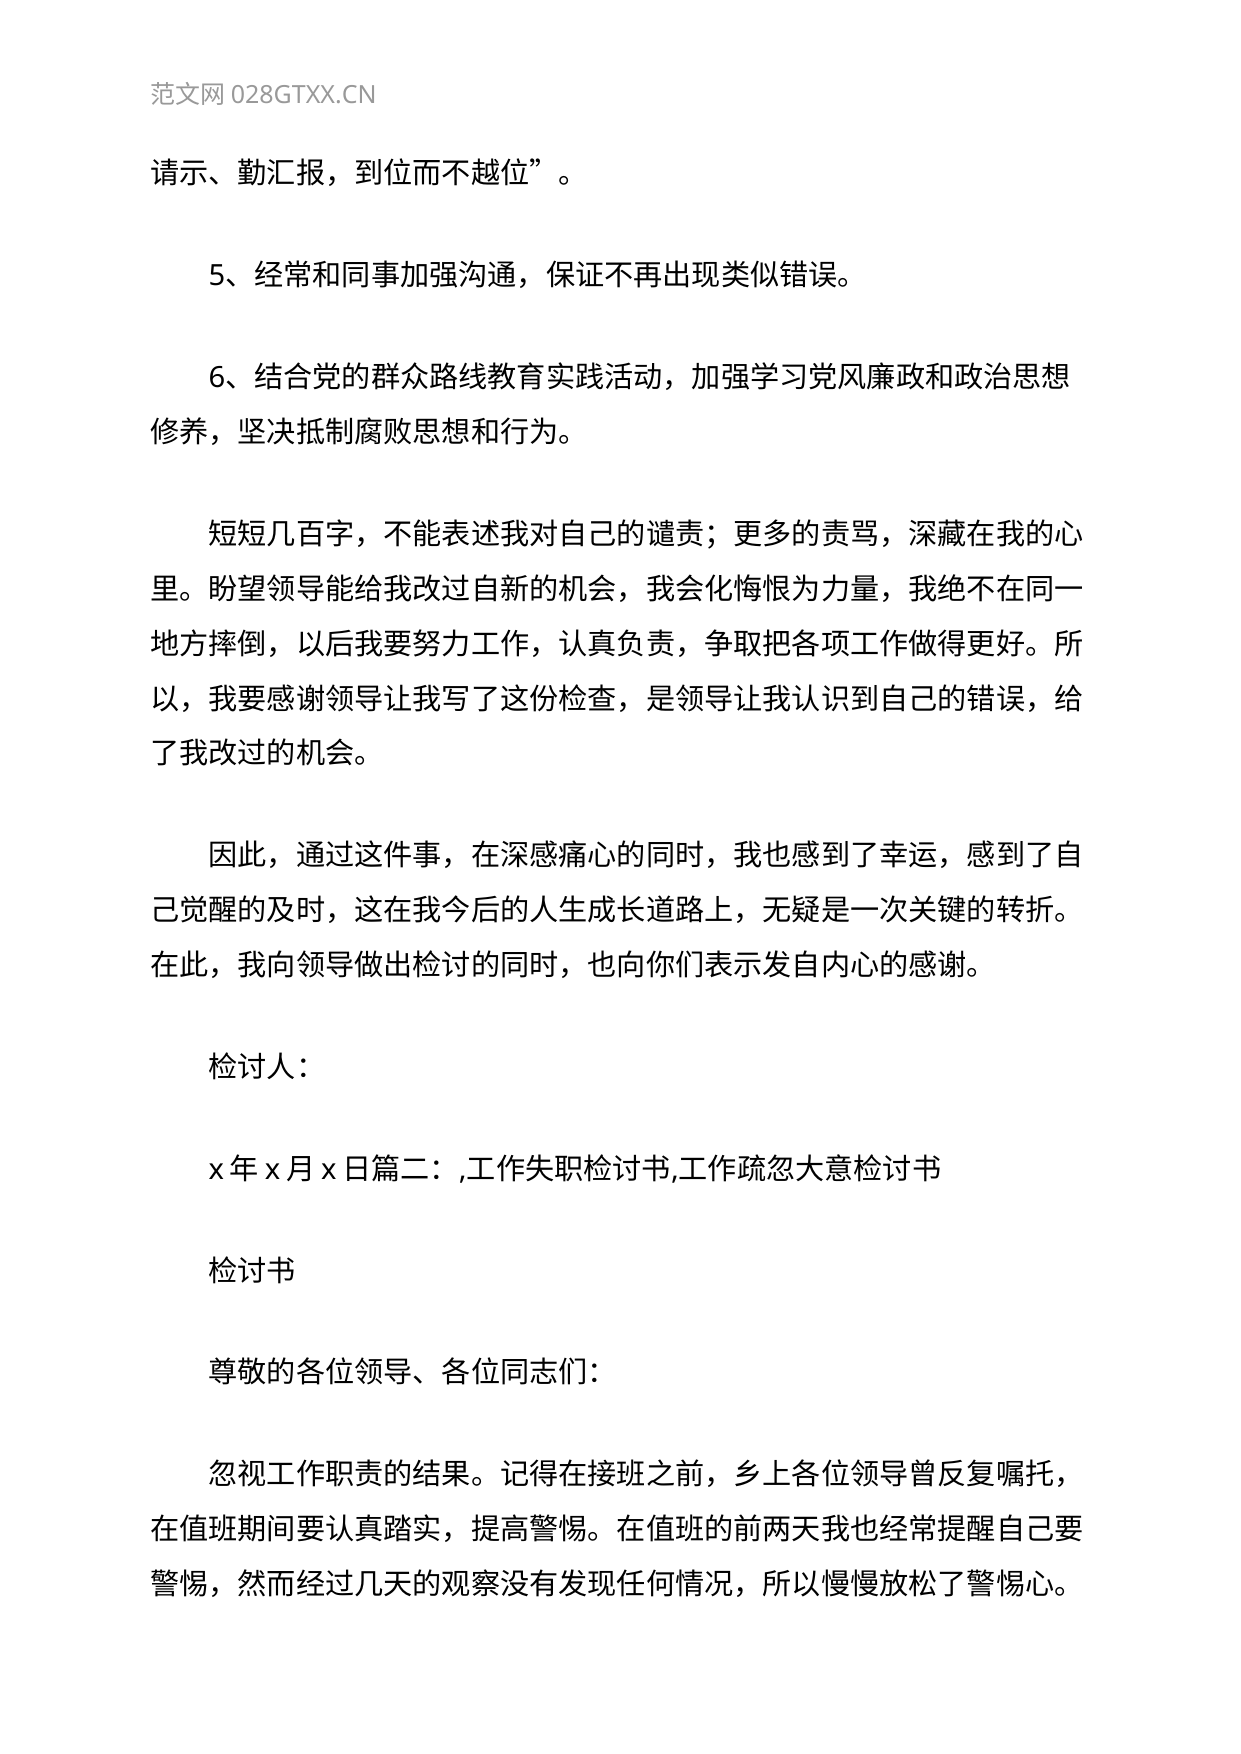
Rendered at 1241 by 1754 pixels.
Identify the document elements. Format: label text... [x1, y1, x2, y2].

text 5、经常和同事加强沟通，保证不再出现类似错误。 [150, 252, 1090, 294]
text 检讨书 [150, 1247, 1090, 1289]
text x年x月x日篇二：,工作失职检讨书,工作疏忽大意检讨书 [150, 1145, 1090, 1188]
text 尊敬的各位领导、各位同志们： [150, 1349, 1090, 1391]
text 6、结合党的群众路线教育实践活动，加强学习党风廉政和政治思想修养，坚决抵制腐败思想和行为。 [150, 354, 1090, 451]
text 因此，通过这件事，在深感痛心的同时，我也感到了幸运，感到了自己觉醒的及时，这在我今后的人生成长道路上，无疑是一次关键的转折。在此，我向领导做出检讨的同时，也向你们表示发自内心的感谢。 [150, 832, 1090, 984]
text 短短几百字，不能表述我对自己的谴责；更多的责骂，深藏在我的心里。盼望领导能给我改过自新的机会，我会化悔恨为力量，我绝不在同一地方摔倒，以后我要努力工作，认真负责，争取把各项工作做得更好。所以，我要感谢领导让我写了这份检查，是领导让我认识到自己的错误，给了我改过的机会。 [150, 511, 1090, 772]
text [150, 150, 1090, 192]
text 检讨人： [150, 1043, 1090, 1086]
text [150, 1451, 1090, 1603]
